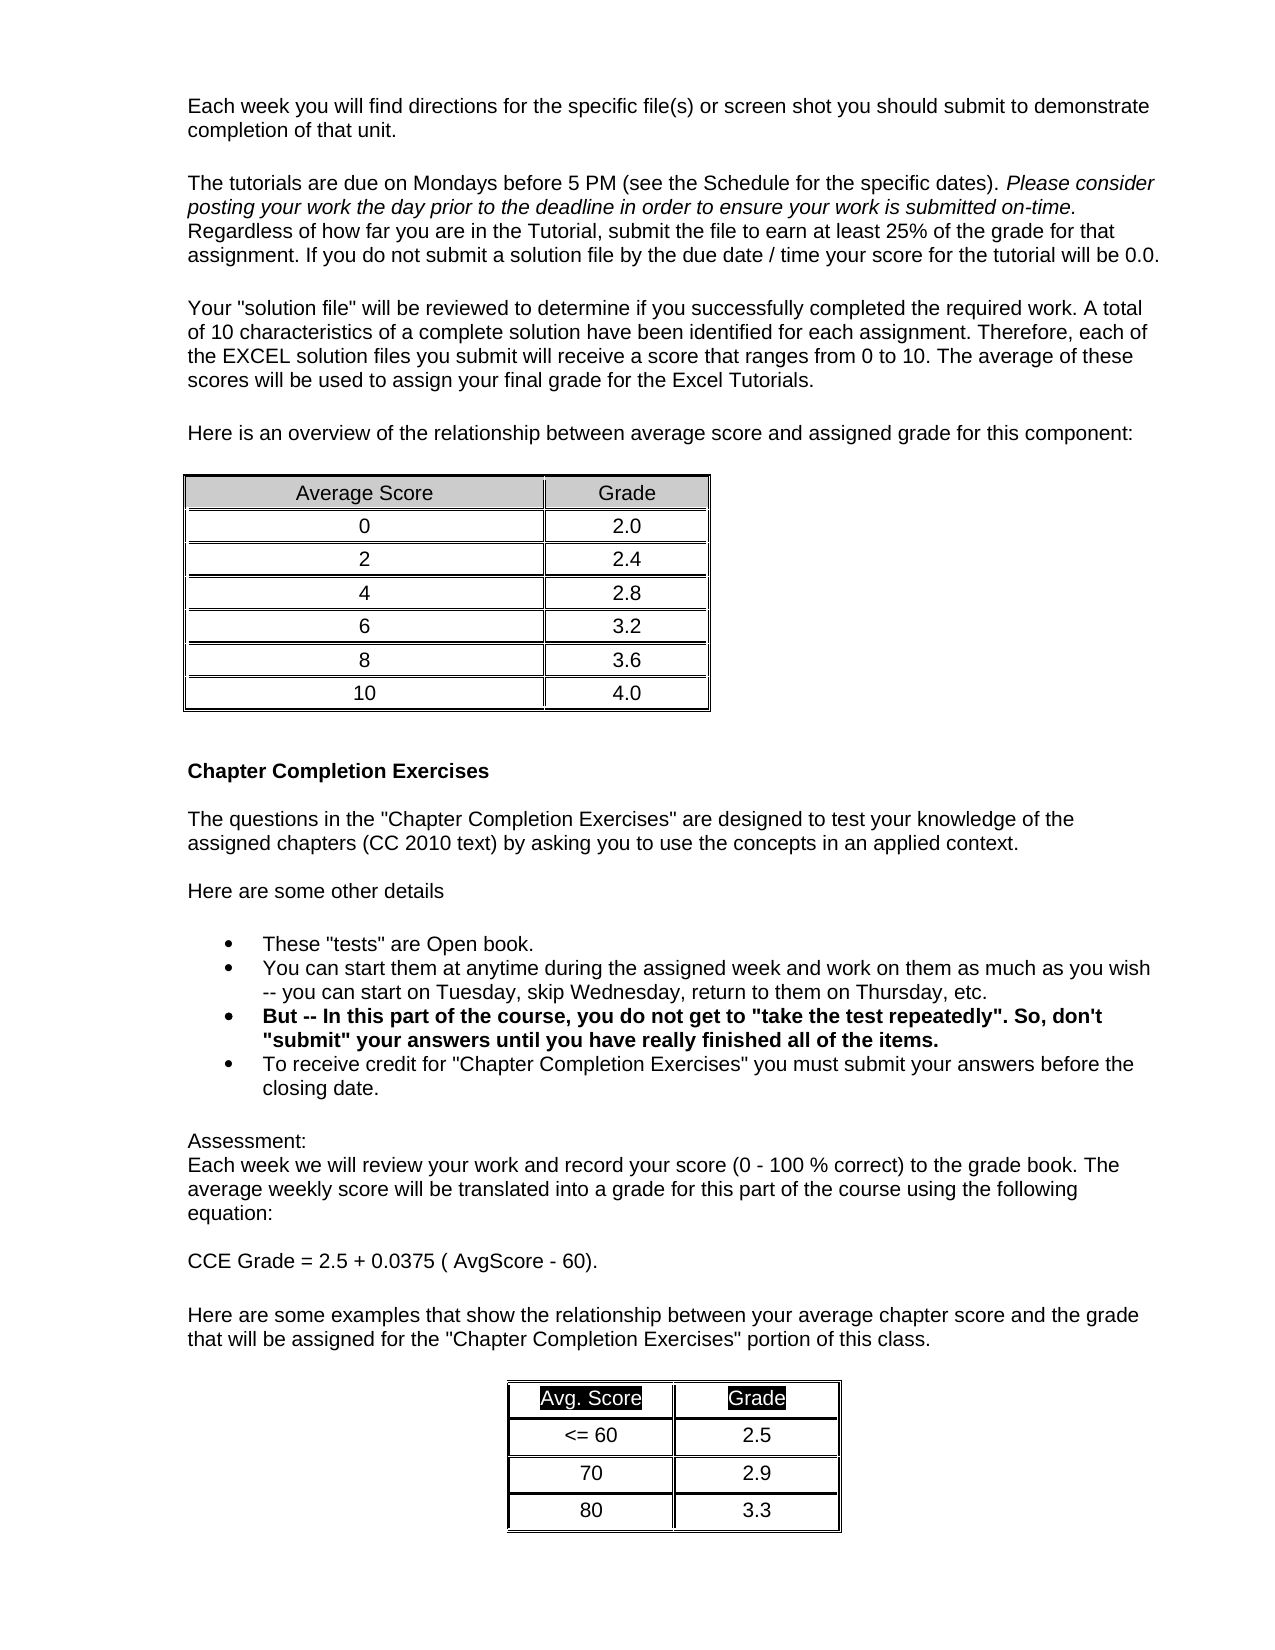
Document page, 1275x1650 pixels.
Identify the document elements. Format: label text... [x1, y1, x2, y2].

text Chapter Completion Exercises The questions in the "Chapter Completion Exercises" are designed to test your knowledge of the assigned chapters (CC 2010 text) by asking you to use the concepts in an applied context. Here are some other details [187, 759, 1162, 903]
table_cell 2 [184, 541, 544, 574]
table_cell 0 [186, 508, 543, 541]
table_cell 4.0 [545, 675, 708, 708]
text Here is an overview of the relationship between average score and assigned grade for this component: [187, 421, 1162, 445]
table_cell 3.6 [546, 641, 708, 674]
table_header Average Score [186, 477, 544, 507]
list These "tests" are Open book. [225, 932, 1162, 956]
text Your "solution file" will be reviewed to determine if you successfully completed the required work. A total of 10 characteristics of a complete solution have been identified for each assignment. Therefore, each of the EXCEL solution files you submit will receive a score that ranges from 0 to 10. The average of these scores will be used to assign your final grade for the Excel Tutorials. [187, 296, 1162, 392]
table_cell 4 [186, 574, 543, 608]
text Assessment: Each week we will review your work and record your score (0 - 100 % correct) to the grade book. The average weekly score will be translated into a grade for this part of the course using the following equation: [187, 1129, 1162, 1225]
list But -- In this part of the course, you do not get to "take the test repeatedly". So, don't "submit" your answers until you have really finished all of the items. [225, 1004, 1162, 1052]
table_cell 80 [508, 1492, 674, 1529]
table_header Grade [545, 477, 708, 507]
table_header Grade [674, 1383, 838, 1417]
table_cell 6 [184, 608, 544, 641]
table_cell 10 [186, 675, 544, 708]
text The tutorials are due on Mondays before 5 PM (see the Schedule for the specific dates). Please consider posting your work the day prior to the deadline in order to ensure your work is submitted on-time. Regardless of how far you are in the Tutorial, submit the file to earn at least 25% of the grade for that assignment. If you do not submit a solution file by the due date / time your score for the tutorial will be 0.0. [187, 171, 1162, 267]
list To receive credit for "Chapter Completion Exercises" you must submit your answers before the closing date. [225, 1052, 1162, 1100]
table_cell 2.8 [546, 574, 708, 608]
table_cell 3.3 [674, 1492, 838, 1529]
text CCE Grade = 2.5 + 0.0375 ( AvgScore - 60). [187, 1225, 1162, 1273]
table_cell 8 [186, 641, 543, 674]
table_cell 2.4 [545, 541, 709, 574]
table_cell 2.5 [676, 1417, 838, 1454]
list You can start them at anytime during the assigned week and work on them as much as you wish -- you can start on Tuesday, skip Wednesday, return to them on Thursday, etc. [225, 956, 1162, 1004]
table_cell <= 60 [510, 1420, 672, 1454]
table_cell 2.9 [676, 1455, 839, 1492]
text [187, 94, 1162, 142]
table_cell 70 [510, 1458, 672, 1492]
text Here are some examples that show the relationship between your average chapter score and the grade that will be assigned for the "Chapter Completion Exercises" portion of this class. [187, 1302, 1162, 1350]
table_header Avg. Score [508, 1381, 674, 1417]
table_cell 2.0 [546, 508, 708, 541]
table_cell 3.2 [545, 608, 709, 641]
